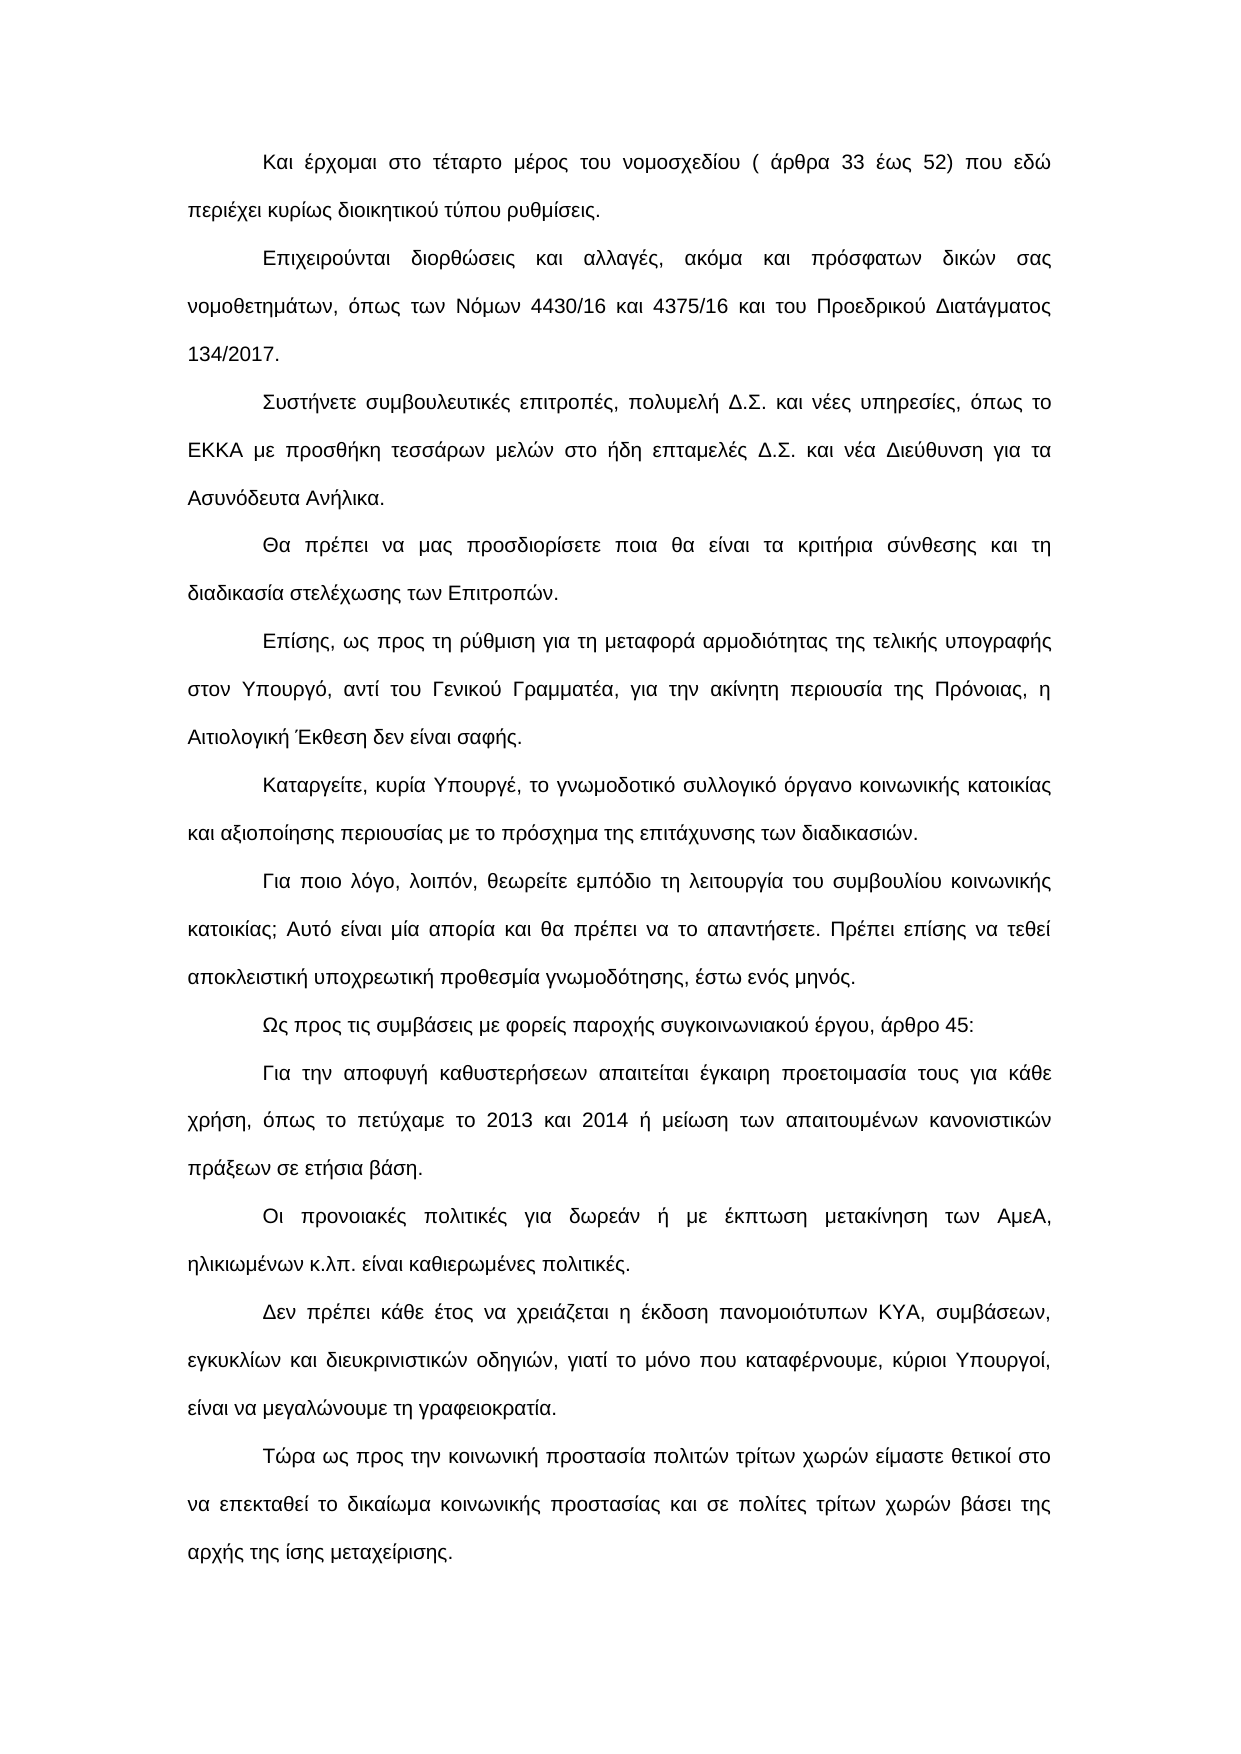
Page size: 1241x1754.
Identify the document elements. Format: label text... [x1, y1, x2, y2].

text Για την αποφυγή καθυστερήσεων απαιτείται έγκαιρη προετοιμασία τους για κάθε χρήση, όπως το πετύχαμε το 2013 και 2014 ή μείωση των απαιτουμένων κανονιστικών πράξεων σε ετήσια βάση. [187, 1060, 1053, 1180]
text Δεν πρέπει κάθε έτος να χρειάζεται η έκδοση πανομοιότυπων ΚΥΑ, συμβάσεων, εγκυκλίων και διευκρινιστικών οδηγιών, γιατί το μόνο που καταφέρνουμε, κύριοι Υπουργοί, είναι να μεγαλώνουμε τη γραφειοκρατία. [187, 1300, 1053, 1420]
text Και έρχομαι στο τέταρτο μέρος του νομοσχεδίου ( άρθρα 33 έως 52) που εδώ περιέχει κυρίως διοικητικού τύπου ρυθμίσεις. [187, 150, 1053, 222]
text Τώρα ως προς την κοινωνική προστασία πολιτών τρίτων χωρών είμαστε θετικοί στο να επεκταθεί το δικαίωμα κοινωνικής προστασίας και σε πολίτες τρίτων χωρών βάσει της αρχής της ίσης μεταχείρισης. [187, 1444, 1053, 1563]
text Επιχειρούνται διορθώσεις και αλλαγές, ακόμα και πρόσφατων δικών σας νομοθετημάτων, όπως των Νόμων 4430/16 και 4375/16 και του Προεδρικού Διατάγματος 134/2017. [187, 246, 1053, 366]
text Οι προνοιακές πολιτικές για δωρεάν ή με έκπτωση μετακίνηση των ΑμεΑ, ηλικιωμένων κ.λπ. είναι καθιερωμένες πολιτικές. [187, 1204, 1053, 1276]
text Θα πρέπει να μας προσδιορίσετε ποια θα είναι τα κριτήρια σύνθεσης και τη διαδικασία στελέχωσης των Επιτροπών. [187, 533, 1053, 605]
text Καταργείτε, κυρία Υπουργέ, το γνωμοδοτικό συλλογικό όργανο κοινωνικής κατοικίας και αξιοποίησης περιουσίας με το πρόσχημα της επιτάχυνσης των διαδικασιών. [187, 773, 1053, 845]
text Επίσης, ως προς τη ρύθμιση για τη μεταφορά αρμοδιότητας της τελικής υπογραφής στον Υπουργό, αντί του Γενικού Γραμματέα, για την ακίνητη περιουσία της Πρόνοιας, η Αιτιολογική Έκθεση δεν είναι σαφής. [187, 629, 1053, 749]
text Συστήνετε συμβουλευτικές επιτροπές, πολυμελή Δ.Σ. και νέες υπηρεσίες, όπως το ΕΚΚΑ με προσθήκη τεσσάρων μελών στο ήδη επταμελές Δ.Σ. και νέα Διεύθυνση για τα Ασυνόδευτα Ανήλικα. [187, 389, 1053, 509]
text Για ποιο λόγο, λοιπόν, θεωρείτε εμπόδιο τη λειτουργία του συμβουλίου κοινωνικής κατοικίας; Αυτό είναι μία απορία και θα πρέπει να το απαντήσετε. Πρέπει επίσης να τεθεί αποκλειστική υποχρεωτική προθεσμία γνωμοδότησης, έστω ενός μηνός. [187, 869, 1053, 988]
text Ως προς τις συμβάσεις με φορείς παροχής συγκοινωνιακού έργου, άρθρο 45: [187, 1012, 1053, 1036]
